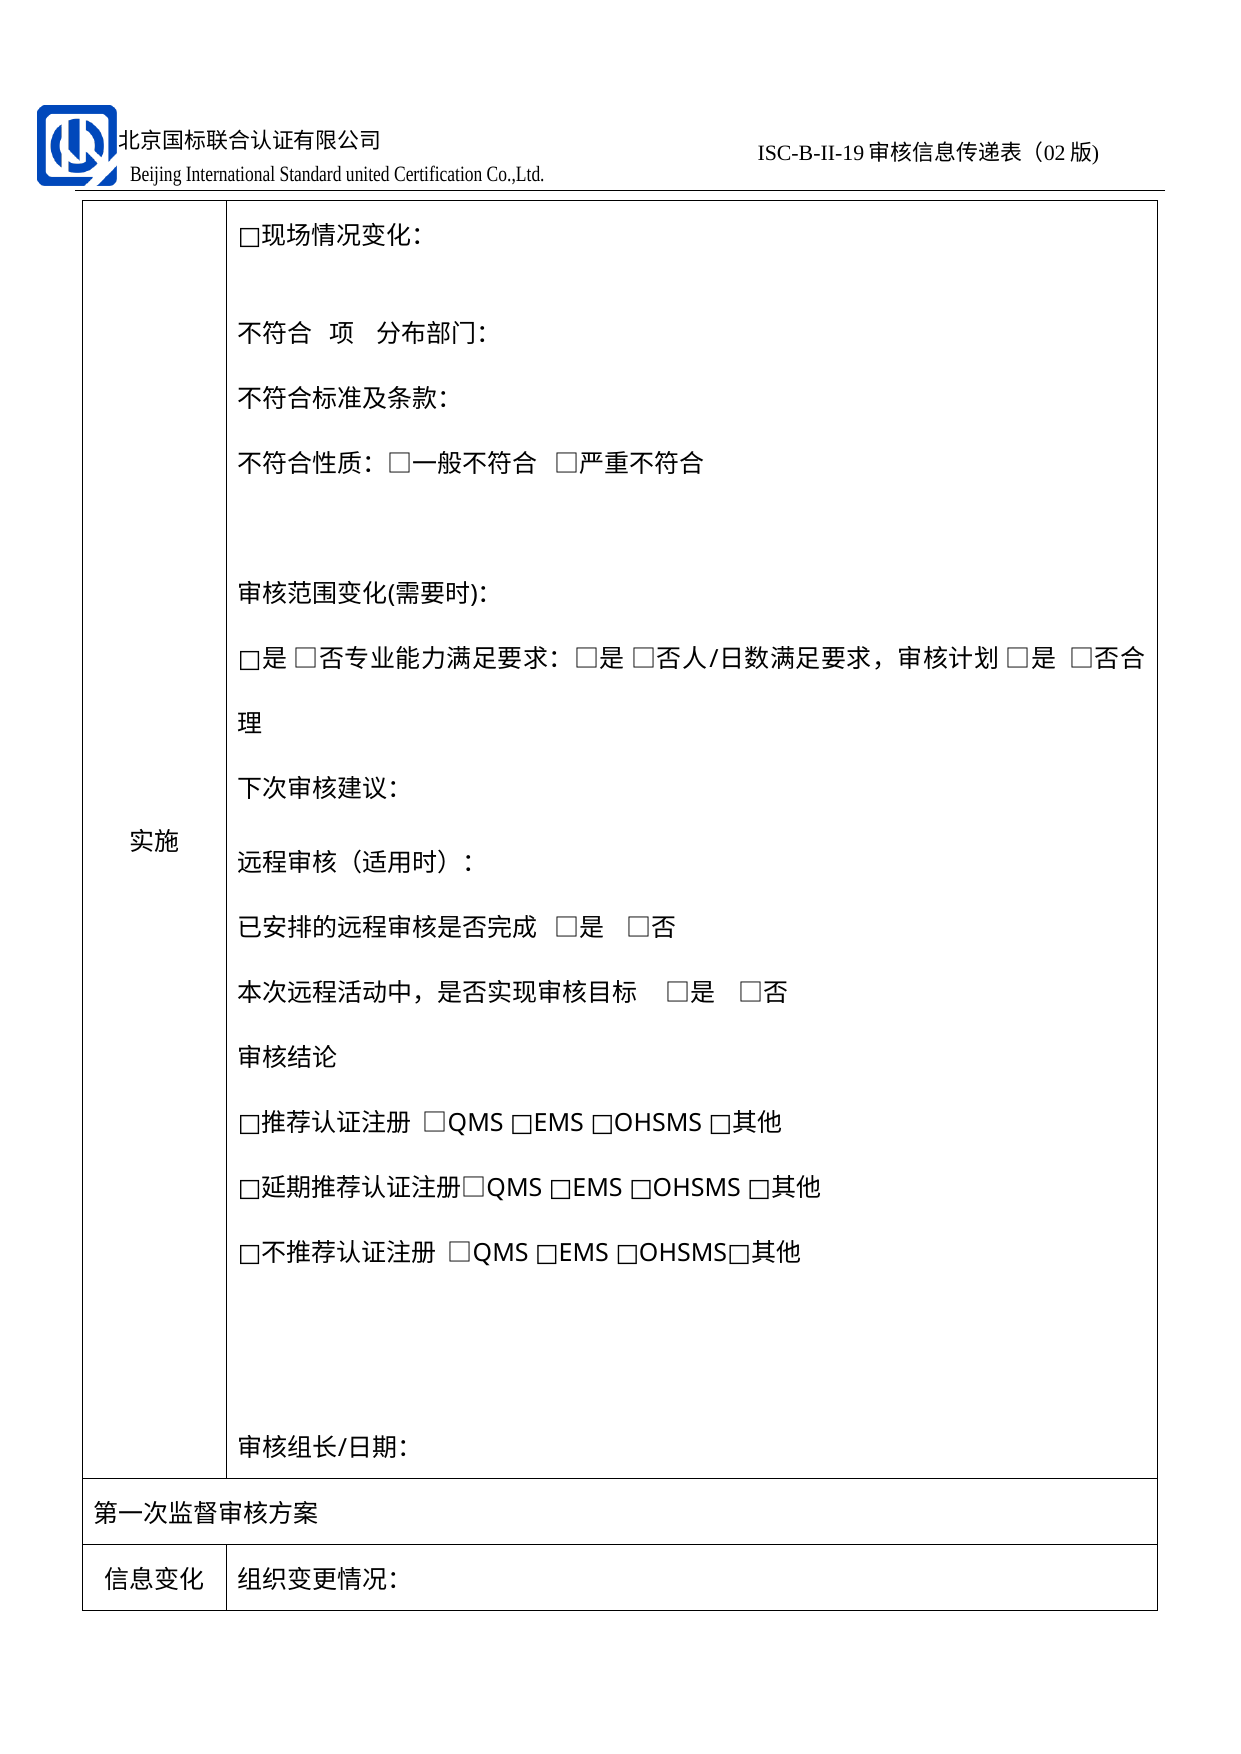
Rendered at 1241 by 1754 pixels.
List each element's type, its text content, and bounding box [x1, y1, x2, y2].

table_cell 第一次监督审核方案 [83, 1479, 1157, 1544]
table_cell 审核方案 实施 [83, 201, 226, 1478]
table_cell 信息变化说明 [83, 1545, 226, 1610]
picture [37, 105, 117, 186]
